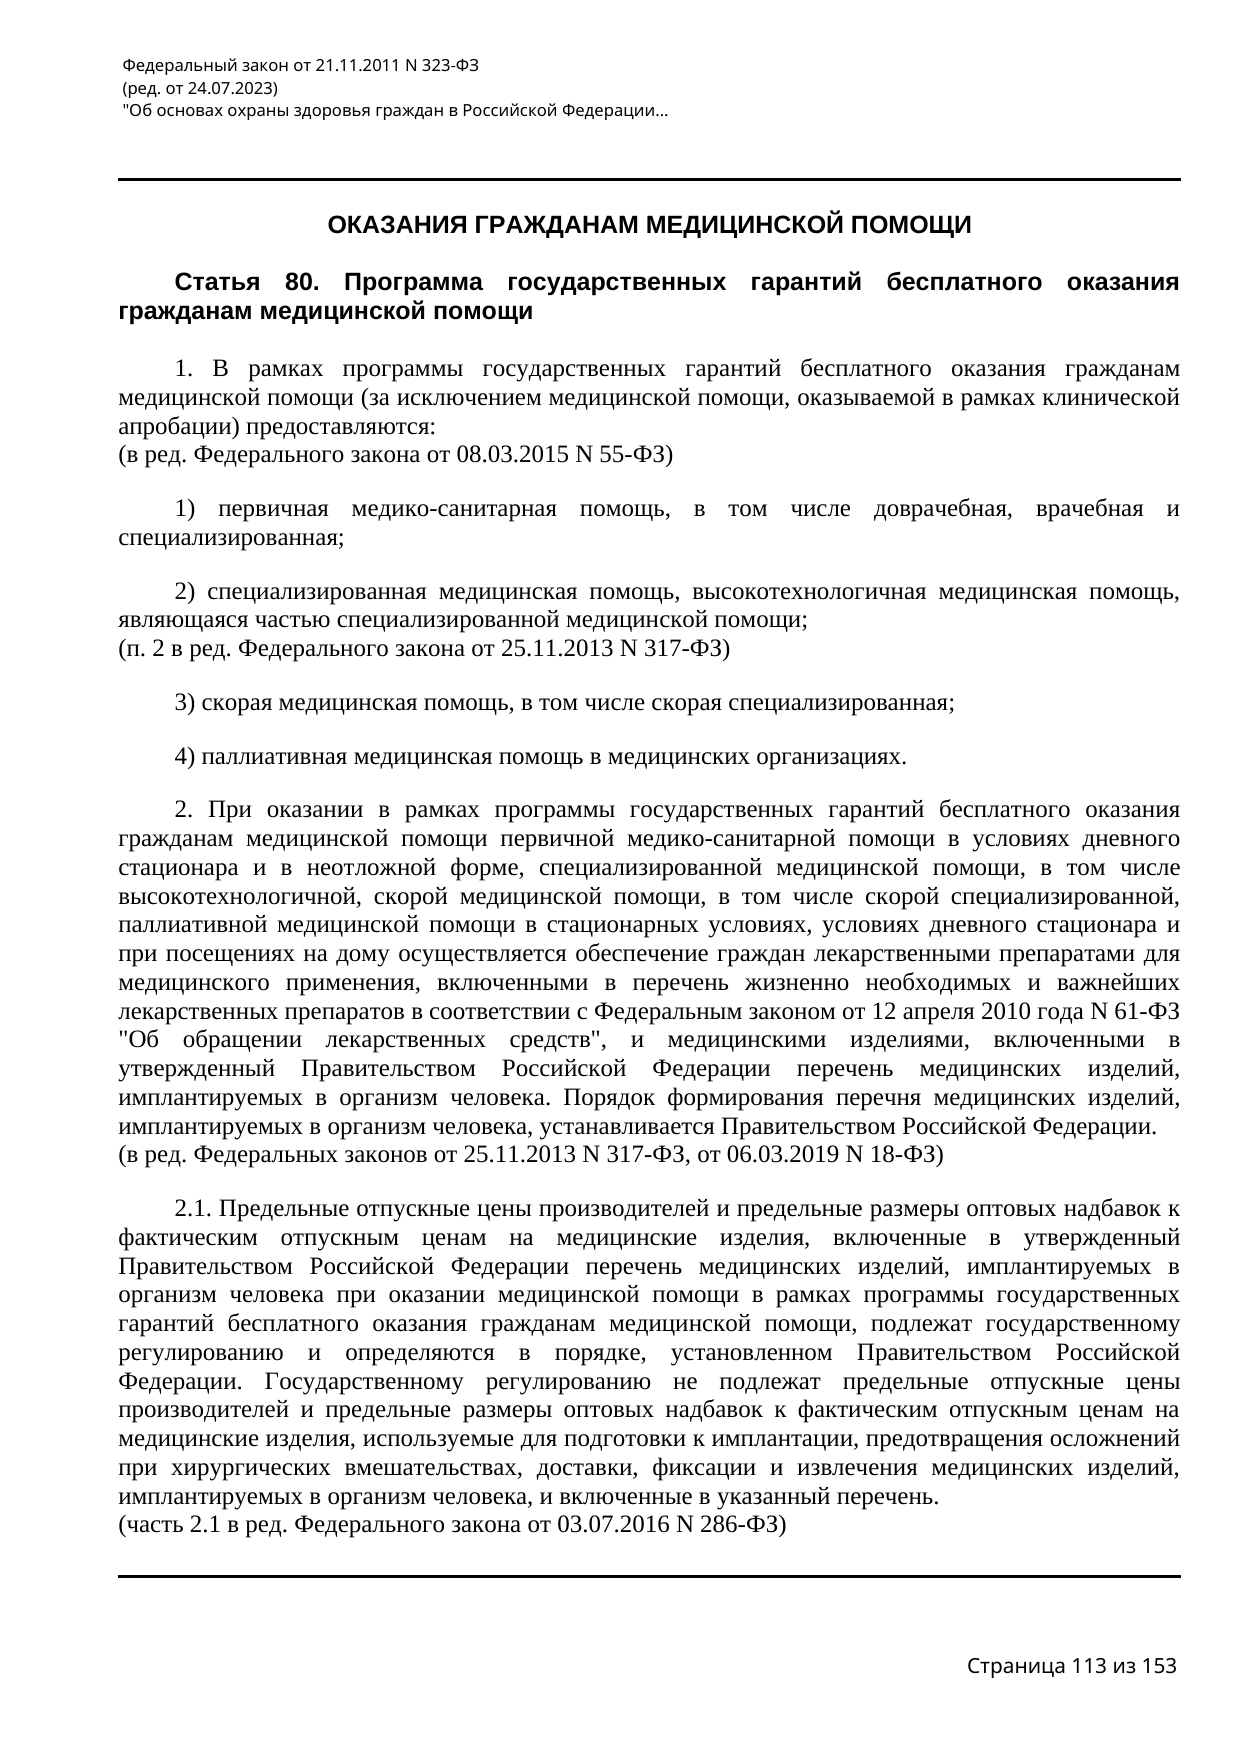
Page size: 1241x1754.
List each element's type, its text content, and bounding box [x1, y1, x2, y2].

title ОКАЗАНИЯ ГРАЖДАНАМ МЕДИЦИНСКОЙ ПОМОЩИ [118, 209, 1181, 238]
text 2) специализированная медицинская помощь, высокотехнологичная медицинская помощь, являющаяся частью специализированной медицинской помощи; [118, 576, 1181, 633]
title Статья 80. Программа государственных гарантий бесплатного оказания гражданам медицинской помощи [118, 267, 1181, 324]
text 2.1. Предельные отпускные цены производителей и предельные размеры оптовых надбавок к фактическим отпускным ценам на медицинские изделия, включенные в утвержденный Правительством Российской Федерации перечень медицинских изделий, имплантируемых в организм человека при оказании медицинской помощи в рамках программы государственных гарантий бесплатного оказания гражданам медицинской помощи, подлежат государственному регулированию и определяются в порядке, установленном Правительством Российской Федерации. Государственному регулированию не подлежат предельные отпускные цены производителей и предельные размеры оптовых надбавок к фактическим отпускным ценам на медицинские изделия, используемые для подготовки к имплантации, предотвращения осложнений при хирургических вмешательствах, доставки, фиксации и извлечения медицинских изделий, имплантируемых в организм человека, и включенные в указанный перечень. [118, 1193, 1181, 1509]
text (в ред. Федеральных законов от 25.11.2013 N 317-ФЗ, от 06.03.2019 N 18-ФЗ) [118, 1139, 1181, 1168]
text 1) первичная медико-санитарная помощь, в том числе доврачебная, врачебная и специализированная; [118, 493, 1181, 551]
text (часть 2.1 в ред. Федерального закона от 03.07.2016 N 286-ФЗ) [118, 1509, 1181, 1538]
text 2. При оказании в рамках программы государственных гарантий бесплатного оказания гражданам медицинской помощи первичной медико-санитарной помощи в условиях дневного стационара и в неотложной форме, специализированной медицинской помощи, в том числе высокотехнологичной, скорой медицинской помощи, в том числе скорой специализированной, паллиативной медицинской помощи в стационарных условиях, условиях дневного стационара и при посещениях на дому осуществляется обеспечение граждан лекарственными препаратами для медицинского применения, включенными в перечень жизненно необходимых и важнейших лекарственных препаратов в соответствии с Федеральным законом от 12 апреля 2010 года N 61-ФЗ "Об обращении лекарственных средств", и медицинскими изделиями, включенными в утвержденный Правительством Российской Федерации перечень медицинских изделий, имплантируемых в организм человека. Порядок формирования перечня медицинских изделий, имплантируемых в организм человека, устанавливается Правительством Российской Федерации. [118, 794, 1181, 1139]
text 4) паллиативная медицинская помощь в медицинских организациях. [118, 741, 1181, 769]
text (п. 2 в ред. Федерального закона от 25.11.2013 N 317-ФЗ) [118, 633, 1181, 662]
text 1. В рамках программы государственных гарантий бесплатного оказания гражданам медицинской помощи (за исключением медицинской помощи, оказываемой в рамках клинической апробации) предоставляются: [118, 353, 1181, 439]
text (в ред. Федерального закона от 08.03.2015 N 55-ФЗ) [118, 439, 1181, 468]
text 3) скорая медицинская помощь, в том числе скорая специализированная; [118, 687, 1181, 716]
